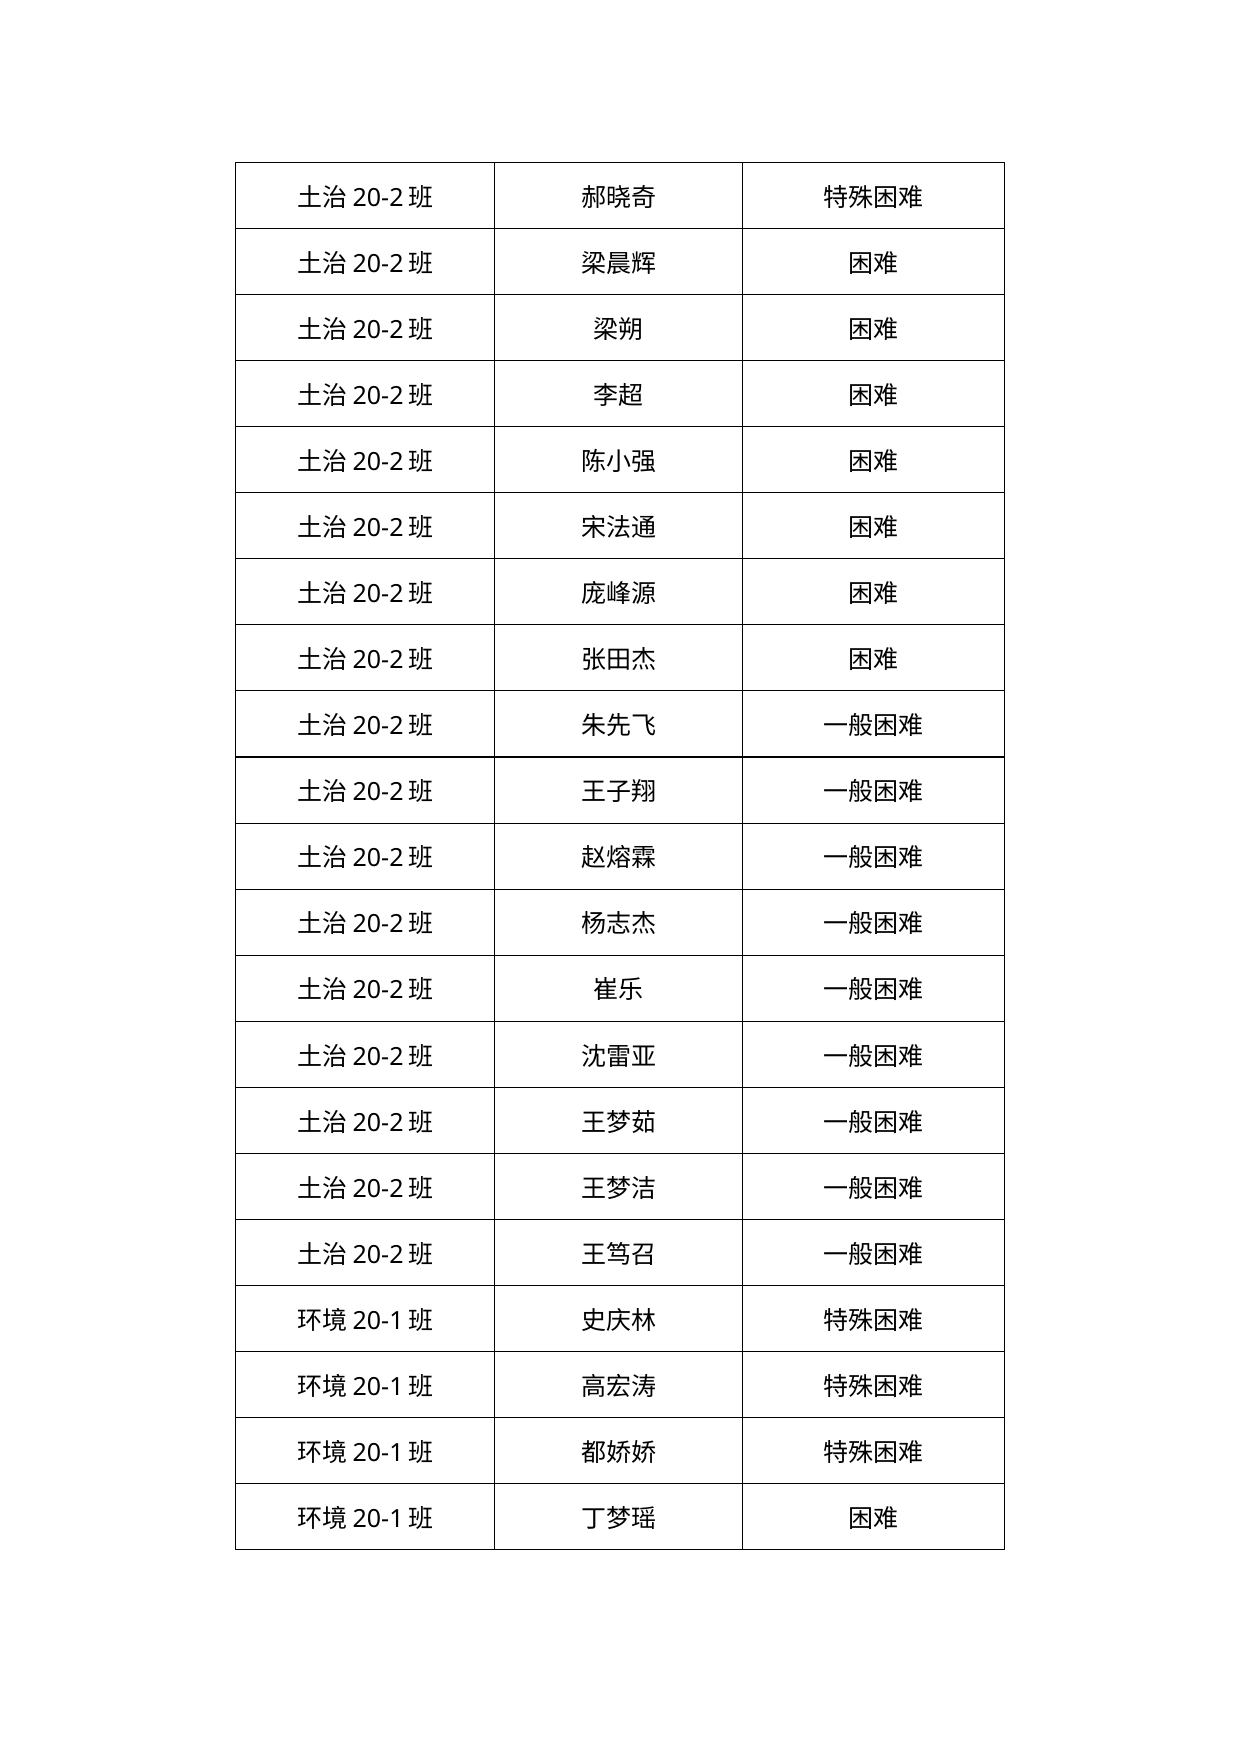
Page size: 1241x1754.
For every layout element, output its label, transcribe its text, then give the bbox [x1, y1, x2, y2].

table_cell 李超 [495, 361, 742, 426]
table_cell 赵熔霖 [495, 824, 742, 888]
table_cell 史庆林 [495, 1286, 742, 1351]
table_cell 土治20-2班 [236, 493, 494, 558]
table_cell 环境20-1班 [236, 1418, 494, 1483]
table_cell 土治20-2班 [236, 559, 494, 624]
table_cell 一般困难 [743, 1220, 1004, 1285]
table_cell 宋法通 [495, 493, 742, 558]
table_cell 特殊困难 [743, 1418, 1004, 1483]
table_cell 土治20-2班 [236, 691, 494, 756]
table_cell 一般困难 [743, 824, 1004, 888]
table_cell 土治20-2班 [236, 824, 494, 888]
table_cell 特殊困难 [743, 1286, 1004, 1351]
table_cell 土治20-2班 [236, 295, 494, 360]
table_cell 困难 [743, 229, 1004, 294]
table_cell 困难 [743, 1484, 1004, 1549]
table_cell 土治20-2班 [236, 890, 494, 954]
table_cell 土治20-2班 [236, 427, 494, 492]
table_cell 一般困难 [743, 1088, 1004, 1153]
table_cell 一般困难 [743, 1154, 1004, 1219]
table_cell 庞峰源 [495, 559, 742, 624]
table_cell 王梦洁 [495, 1154, 742, 1219]
table_cell 土治20-2班 [236, 758, 494, 822]
table_cell 朱先飞 [495, 691, 742, 756]
table_cell 困难 [743, 361, 1004, 426]
table_cell 一般困难 [743, 1022, 1004, 1087]
table_cell 陈小强 [495, 427, 742, 492]
table_cell 张田杰 [495, 625, 742, 690]
table_cell 土治20-2班 [236, 163, 494, 228]
table_cell 一般困难 [743, 956, 1004, 1021]
table_cell 王梦茹 [495, 1088, 742, 1153]
table_cell 丁梦瑶 [495, 1484, 742, 1549]
table_cell 环境20-1班 [236, 1286, 494, 1351]
table_cell 特殊困难 [743, 163, 1004, 228]
table_cell 一般困难 [743, 890, 1004, 954]
table_cell 土治20-2班 [236, 1088, 494, 1153]
table_cell 环境20-1班 [236, 1484, 494, 1549]
table_cell 郝晓奇 [495, 163, 742, 228]
table_cell 沈雷亚 [495, 1022, 742, 1087]
table_cell 土治20-2班 [236, 1154, 494, 1219]
table_cell 杨志杰 [495, 890, 742, 954]
table_cell 都娇娇 [495, 1418, 742, 1483]
table_cell 土治20-2班 [236, 625, 494, 690]
table_cell 困难 [743, 625, 1004, 690]
table_cell 王子翔 [495, 758, 742, 822]
table_cell 崔乐 [495, 956, 742, 1021]
table_cell 一般困难 [743, 758, 1004, 822]
table_cell 困难 [743, 427, 1004, 492]
table_cell 土治20-2班 [236, 956, 494, 1021]
table_cell 高宏涛 [495, 1352, 742, 1417]
table_cell 困难 [743, 295, 1004, 360]
table_cell 特殊困难 [743, 1352, 1004, 1417]
table_cell 梁晨辉 [495, 229, 742, 294]
table_cell 困难 [743, 559, 1004, 624]
table_cell 土治20-2班 [236, 361, 494, 426]
table_cell 土治20-2班 [236, 229, 494, 294]
table_cell 一般困难 [743, 691, 1004, 756]
table_cell 困难 [743, 493, 1004, 558]
table_cell 土治20-2班 [236, 1022, 494, 1087]
table_cell 梁朔 [495, 295, 742, 360]
table_cell 土治20-2班 [236, 1220, 494, 1285]
table_cell 王笃召 [495, 1220, 742, 1285]
table_cell 环境20-1班 [236, 1352, 494, 1417]
